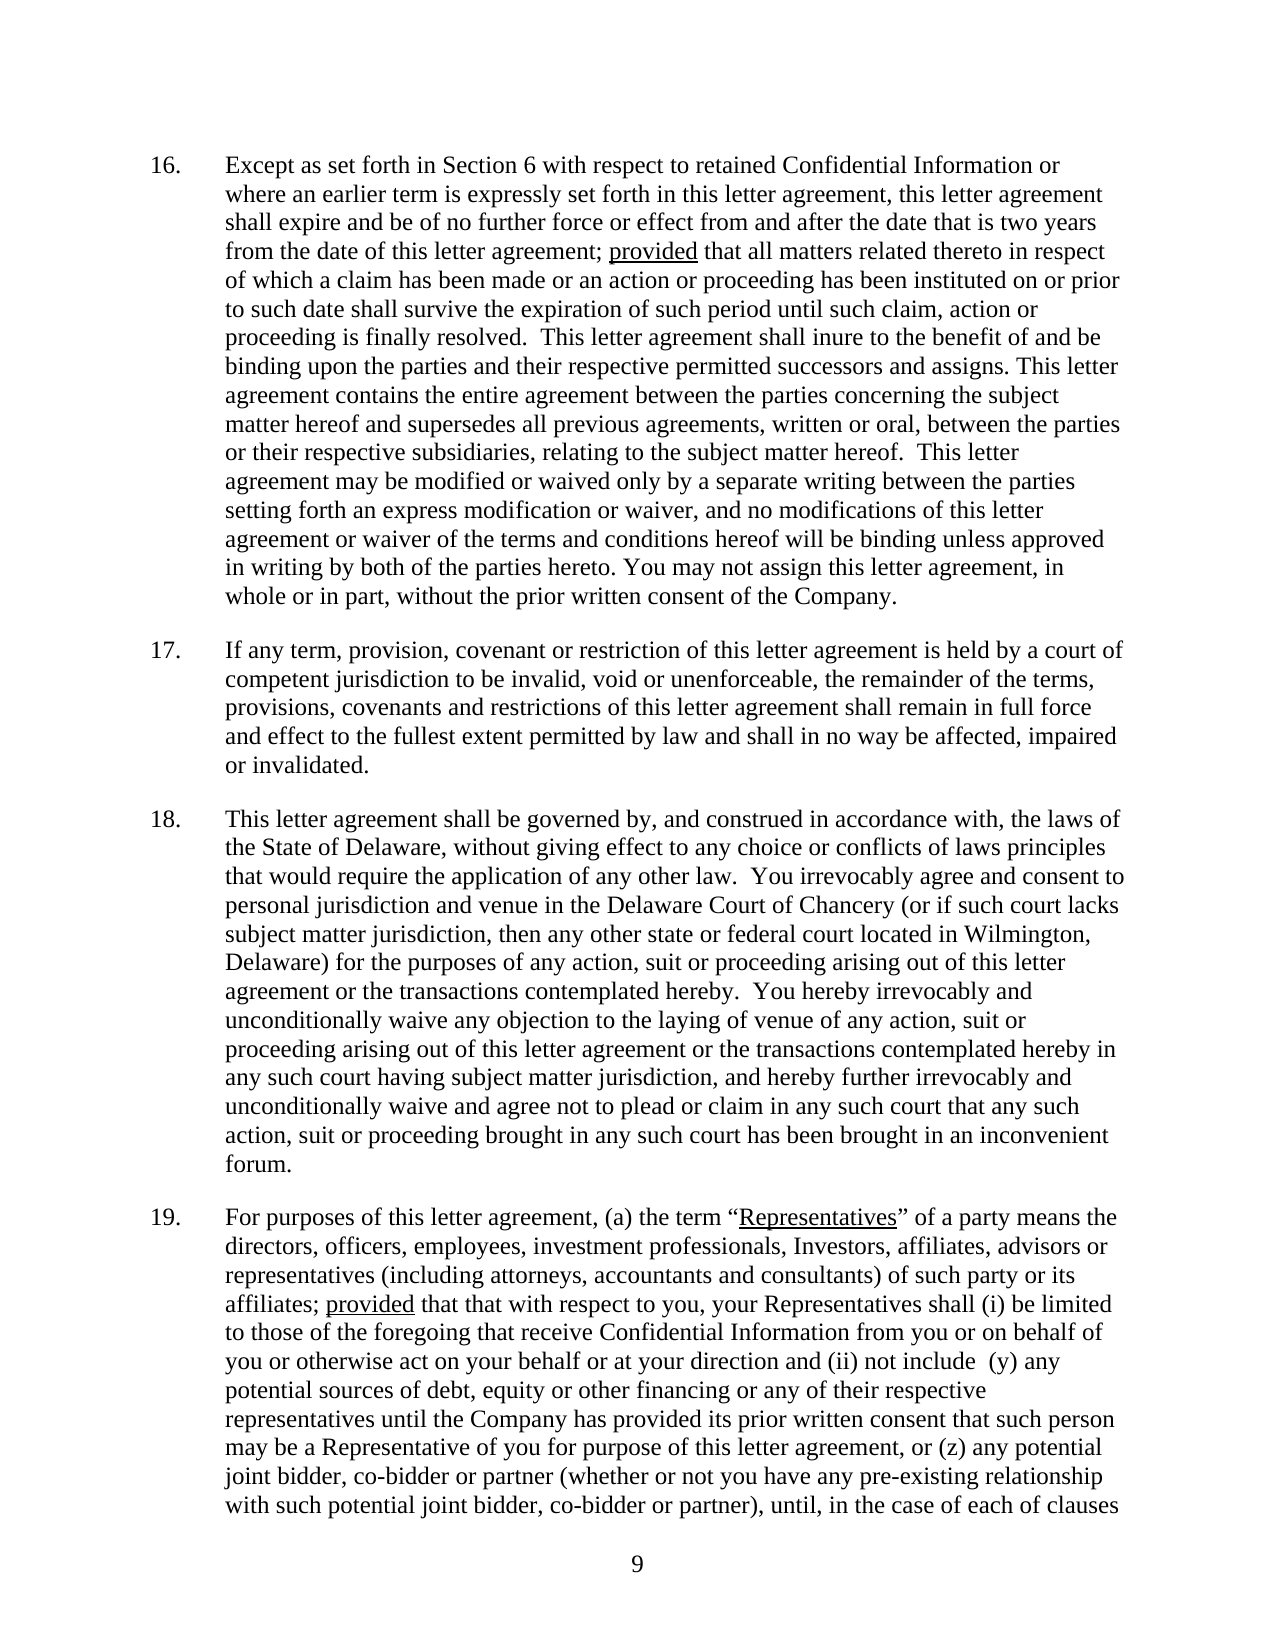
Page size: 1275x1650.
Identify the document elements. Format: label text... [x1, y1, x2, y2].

list Except as set forth in Section 6 with respect to retained Confidential Information or where an earlier term is expressly set forth in this letter agreement, this letter agreement shall expire and be of no further force or effect from and after the date that is two years from the date of this letter agreement; provided that all matters related thereto in respect of which a claim has been made or an action or proceeding has been instituted on or prior to such date shall survive the expiration of such period until such claim, action or proceeding is finally resolved. This letter agreement shall inure to the benefit of and be binding upon the parties and their respective permitted successors and assigns. This letter agreement contains the entire agreement between the parties concerning the subject matter hereof and supersedes all previous agreements, written or oral, between the parties or their respective subsidiaries, relating to the subject matter hereof. This letter agreement may be modified or waived only by a separate writing between the parties setting forth an express modification or waiver, and no modifications of this letter agreement or waiver of the terms and conditions hereof will be binding unless approved in writing by both of the parties hereto. You may not assign this letter agreement, in whole or in part, without the prior written consent of the Company. [150, 150, 1125, 610]
list This letter agreement shall be governed by, and construed in accordance with, the laws of the State of Delaware, without giving effect to any choice or conflicts of laws principles that would require the application of any other law. You irrevocably agree and consent to personal jurisdiction and venue in the Delaware Court of Chancery (or if such court lacks subject matter jurisdiction, then any other state or federal court located in Wilmington, Delaware) for the purposes of any action, suit or proceeding arising out of this letter agreement or the transactions contemplated hereby. You hereby irrevocably and unconditionally waive any objection to the laying of venue of any action, suit or proceeding arising out of this letter agreement or the transactions contemplated hereby in any such court having subject matter jurisdiction, and hereby further irrevocably and unconditionally waive and agree not to plead or claim in any such court that any such action, suit or proceeding brought in any such court has been brought in an inconvenient forum. [150, 804, 1125, 1177]
list If any term, provision, covenant or restriction of this letter agreement is held by a court of competent jurisdiction to be invalid, void or unenforceable, the remainder of the terms, provisions, covenants and restrictions of this letter agreement shall remain in full force and effect to the fullest extent permitted by law and shall in no way be affected, impaired or invalidated. [150, 635, 1125, 779]
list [150, 1202, 1125, 1519]
